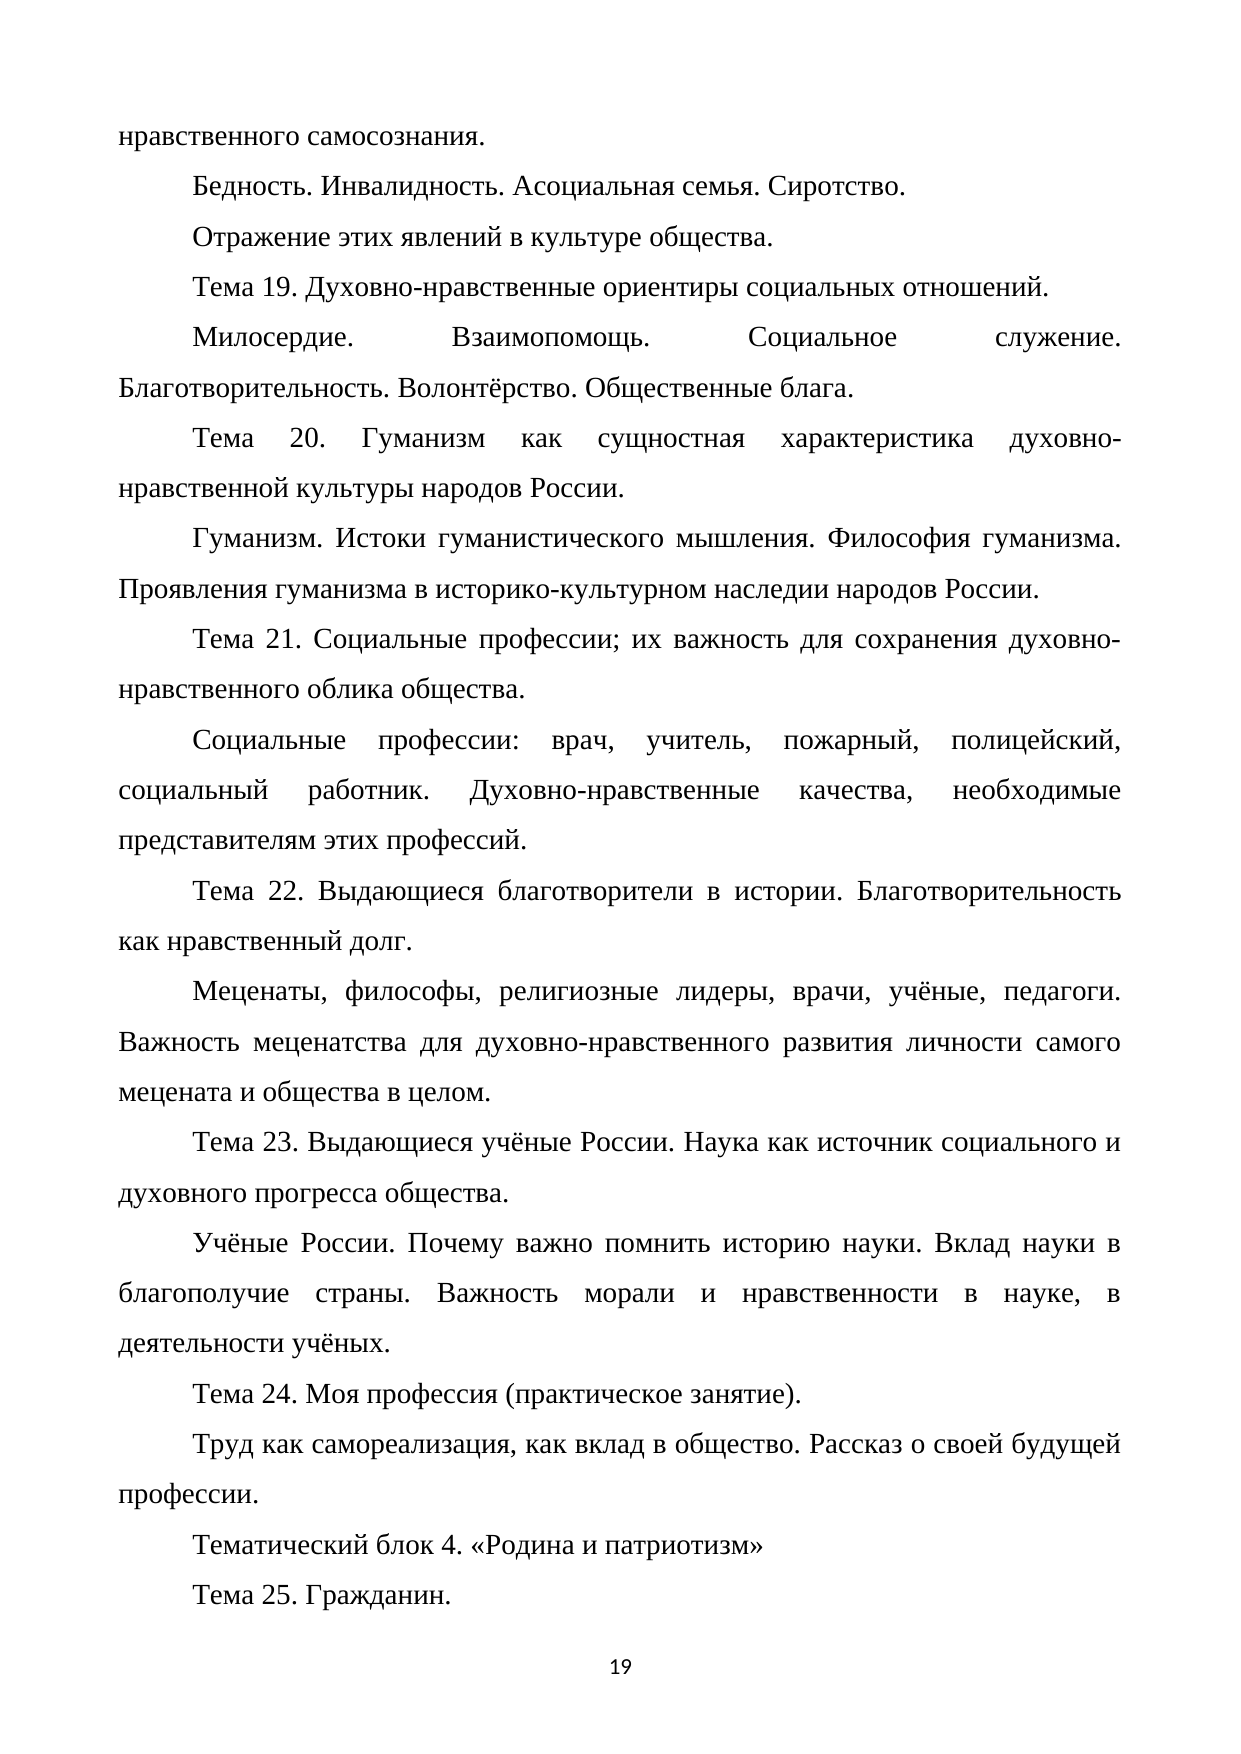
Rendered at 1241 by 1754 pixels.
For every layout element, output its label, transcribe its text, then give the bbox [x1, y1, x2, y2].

text Тематический блок 4. «Родина и патриотизм» [118, 1527, 1122, 1560]
text Социальные профессии: врач, учитель, пожарный, полицейский, социальный работник. Духовно-нравственные качества, необходимые представителям этих профессий. [118, 722, 1122, 856]
text Милосердие. Взаимопомощь. Социальное служение. Благотворительность. Волонтёрство. Общественные блага. [118, 319, 1122, 403]
text Труд как самореализация, как вклад в общество. Рассказ о своей будущей профессии. [118, 1426, 1122, 1510]
text Учёные России. Почему важно помнить историю науки. Вклад науки в благополучие страны. Важность морали и нравственности в науке, в деятельности учёных. [118, 1225, 1122, 1359]
text Отражение этих явлений в культуре общества. [118, 219, 1122, 252]
text Гуманизм. Истоки гуманистического мышления. Философия гуманизма. Проявления гуманизма в историко-культурном наследии народов России. [118, 521, 1122, 604]
text Тема 22. Выдающиеся благотворители в истории. Благотворительность как нравственный долг. [118, 873, 1122, 957]
text Тема 21. Социальные профессии; их важность для сохранения духовно-нравственного облика общества. [118, 621, 1122, 705]
text Тема 20. Гуманизм как сущностная характеристика духовно-нравственной культуры народов России. [118, 420, 1122, 504]
text Тема 24. Моя профессия (практическое занятие). [118, 1376, 1122, 1409]
text Тема 23. Выдающиеся учёные России. Наука как источник социального и духовного прогресса общества. [118, 1124, 1122, 1208]
text Меценаты, философы, религиозные лидеры, врачи, учёные, педагоги. Важность меценатства для духовно-нравственного развития личности самого мецената и общества в целом. [118, 973, 1122, 1108]
text Бедность. Инвалидность. Асоциальная семья. Сиротство. [118, 168, 1122, 202]
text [118, 118, 1122, 152]
text Тема 19. Духовно-нравственные ориентиры социальных отношений. [118, 269, 1122, 303]
text Тема 25. Гражданин. [118, 1577, 1122, 1611]
